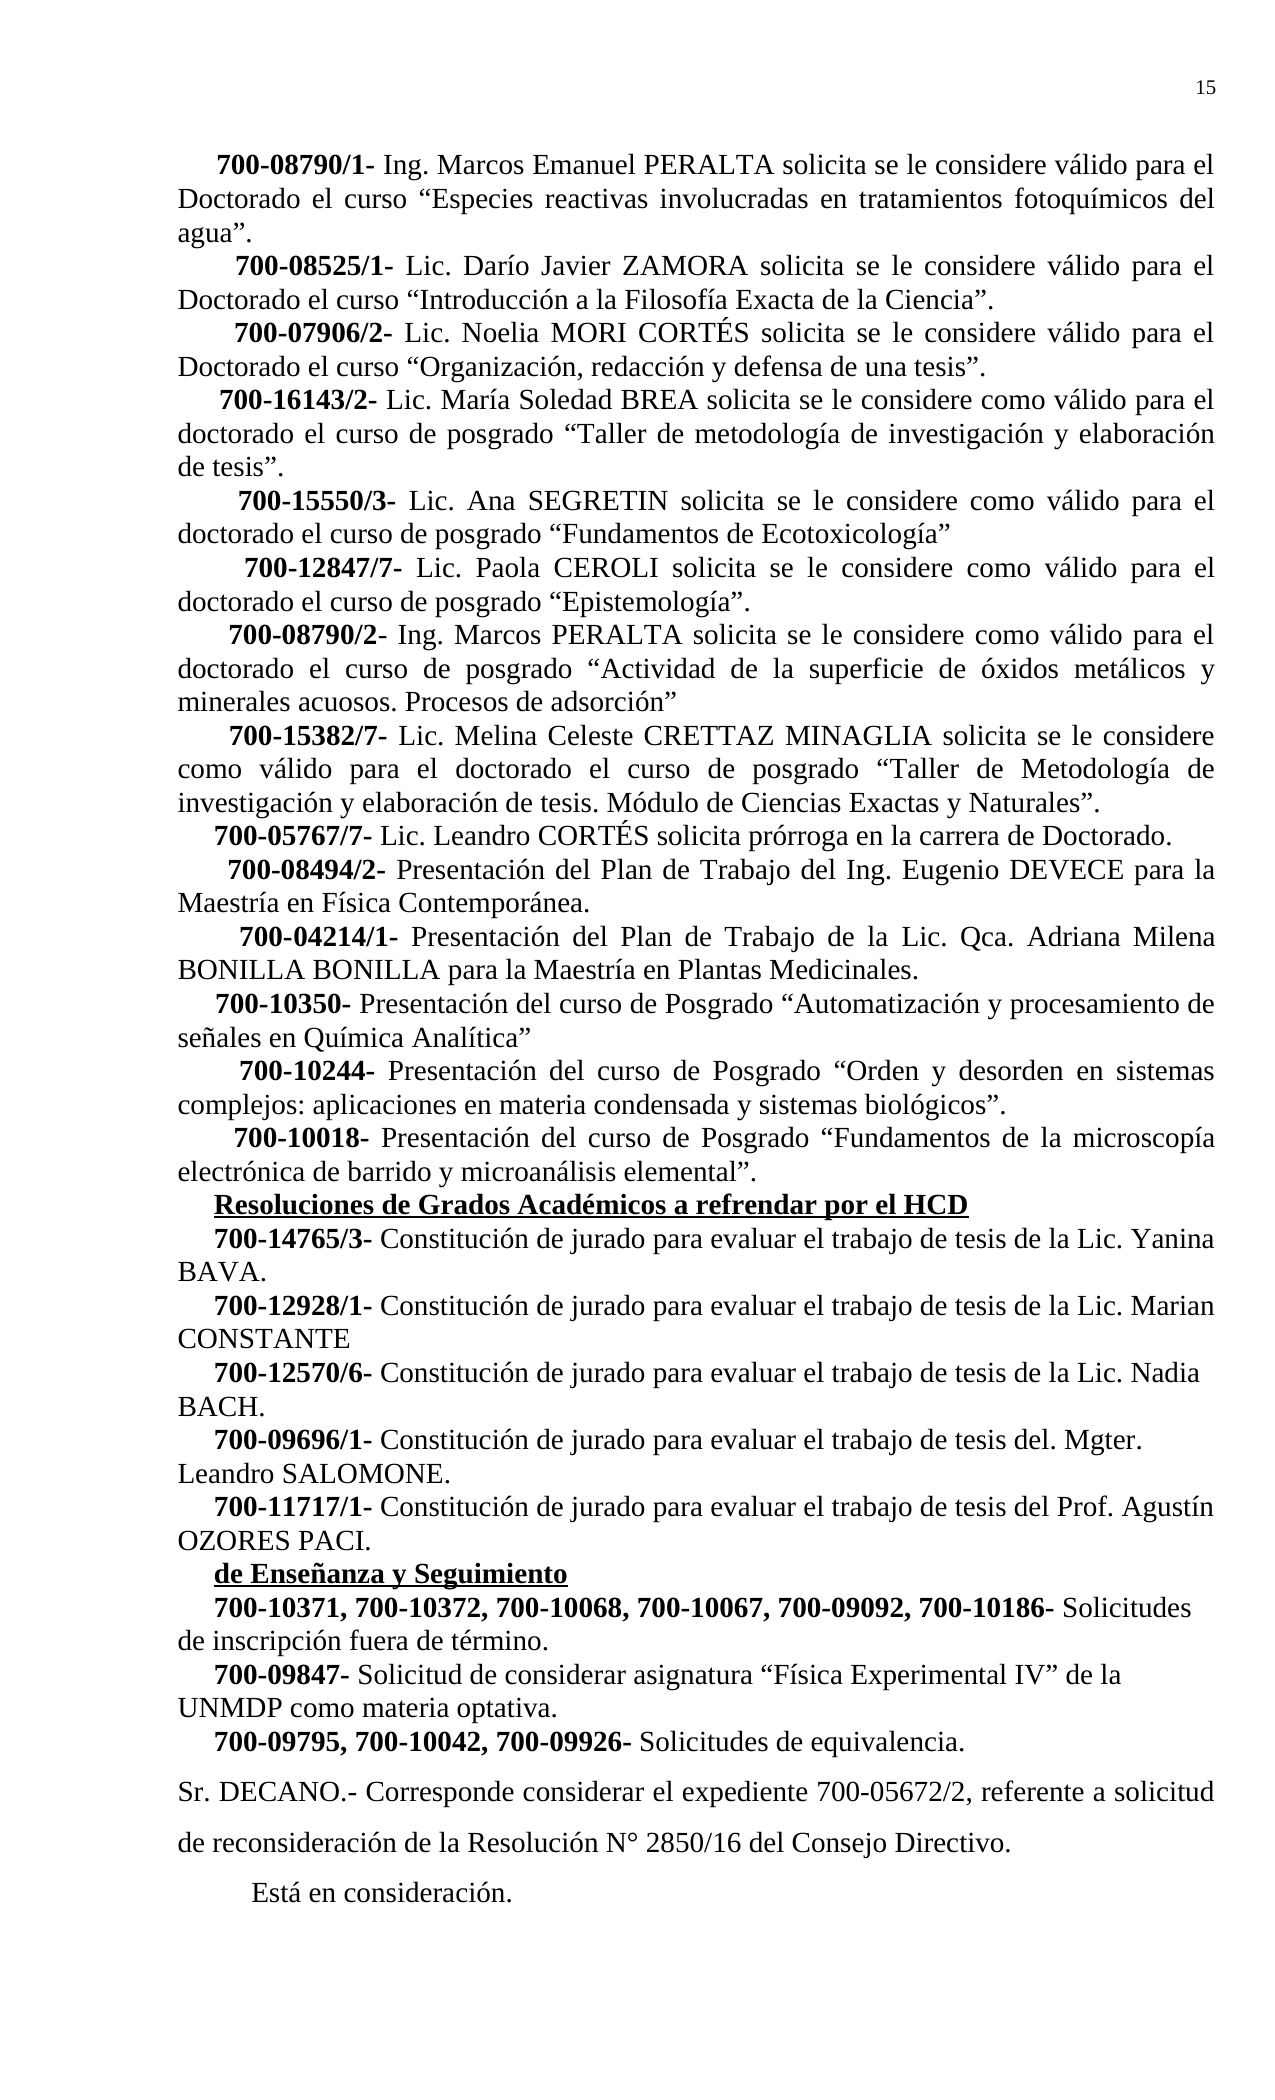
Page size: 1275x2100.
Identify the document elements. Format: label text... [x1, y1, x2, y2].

text 700-04214/1- Presentación del Plan de Trabajo de la Lic. Qca. Adriana Milena BONILLA BONILLA para la Maestría en Plantas Medicinales. [177, 919, 1216, 986]
text 700-08790/2- Ing. Marcos PERALTA solicita se le considere como válido para el doctorado el curso de posgrado “Actividad de la superficie de óxidos metálicos y minerales acuosos. Procesos de adsorción” [177, 617, 1216, 718]
text 700-10371, 700-10372, 700-10068, 700-10067, 700-09092, 700-10186- Solicitudes de inscripción fuera de término. [177, 1590, 1216, 1657]
text 700-10018- Presentación del curso de Posgrado “Fundamentos de la microscopía electrónica de barrido y microanálisis elemental”. [177, 1120, 1216, 1187]
text 700-14765/3- Constitución de jurado para evaluar el trabajo de tesis de la Lic. Yanina BAVA. [177, 1221, 1216, 1288]
text 700-12847/7- Lic. Paola CEROLI solicita se le considere como válido para el doctorado el curso de posgrado “Epistemología”. [177, 550, 1216, 617]
text 700-08790/1- Ing. Marcos Emanuel PERALTA solicita se le considere válido para el Doctorado el curso “Especies reactivas involucradas en tratamientos fotoquímicos del agua”. [177, 148, 1216, 248]
text 700-10244- Presentación del curso de Posgrado “Orden y desorden en sistemas complejos: aplicaciones en materia condensada y sistemas biológicos”. [177, 1053, 1216, 1120]
text 700-08525/1- Lic. Darío Javier ZAMORA solicita se le considere válido para el Doctorado el curso “Introducción a la Filosofía Exacta de la Ciencia”. [177, 248, 1216, 315]
text Está en consideración. [177, 1875, 1216, 1909]
text 700-11717/1- Constitución de jurado para evaluar el trabajo de tesis del Prof. Agustín OZORES PACI. [177, 1489, 1216, 1556]
text 700-07906/2- Lic. Noelia MORI CORTÉS solicita se le considere válido para el Doctorado el curso “Organización, redacción y defensa de una tesis”. [177, 315, 1216, 382]
text 700-05767/7- Lic. Leandro CORTÉS solicita prórroga en la carrera de Doctorado. [177, 818, 1216, 852]
text Resoluciones de Grados Académicos a refrendar por el HCD [177, 1187, 1216, 1221]
text 700-16143/2- Lic. María Soledad BREA solicita se le considere como válido para el doctorado el curso de posgrado “Taller de metodología de investigación y elaboración de tesis”. [177, 382, 1216, 483]
text 700-10350- Presentación del curso de Posgrado “Automatización y procesamiento de señales en Química Analítica” [177, 986, 1216, 1053]
text 700-12928/1- Constitución de jurado para evaluar el trabajo de tesis de la Lic. Marian CONSTANTE [177, 1288, 1216, 1355]
text 700-09696/1- Constitución de jurado para evaluar el trabajo de tesis del. Mgter. Leandro SALOMONE. [177, 1422, 1216, 1489]
text 700-09847- Solicitud de considerar asignatura “Física Experimental IV” de la UNMDP como materia optativa. [177, 1657, 1216, 1724]
text 700-15550/3- Lic. Ana SEGRETIN solicita se le considere como válido para el doctorado el curso de posgrado “Fundamentos de Ecotoxicología” [177, 483, 1216, 550]
text 700-09795, 700-10042, 700-09926- Solicitudes de equivalencia. [177, 1724, 1216, 1758]
text de Enseñanza y Seguimiento [177, 1556, 1216, 1590]
text 700-15382/7- Lic. Melina Celeste CRETTAZ MINAGLIA solicita se le considere como válido para el doctorado el curso de posgrado “Taller de Metodología de investigación y elaboración de tesis. Módulo de Ciencias Exactas y Naturales”. [177, 718, 1216, 818]
text 700-12570/6- Constitución de jurado para evaluar el trabajo de tesis de la Lic. Nadia BACH. [177, 1355, 1216, 1422]
text Sr. DECANO.- Corresponde considerar el expediente 700-05672/2, referente a solicitud de reconsideración de la Resolución N° 2850/16 del Consejo Directivo. [177, 1774, 1216, 1858]
text 700-08494/2- Presentación del Plan de Trabajo del Ing. Eugenio DEVECE para la Maestría en Física Contemporánea. [177, 852, 1216, 919]
